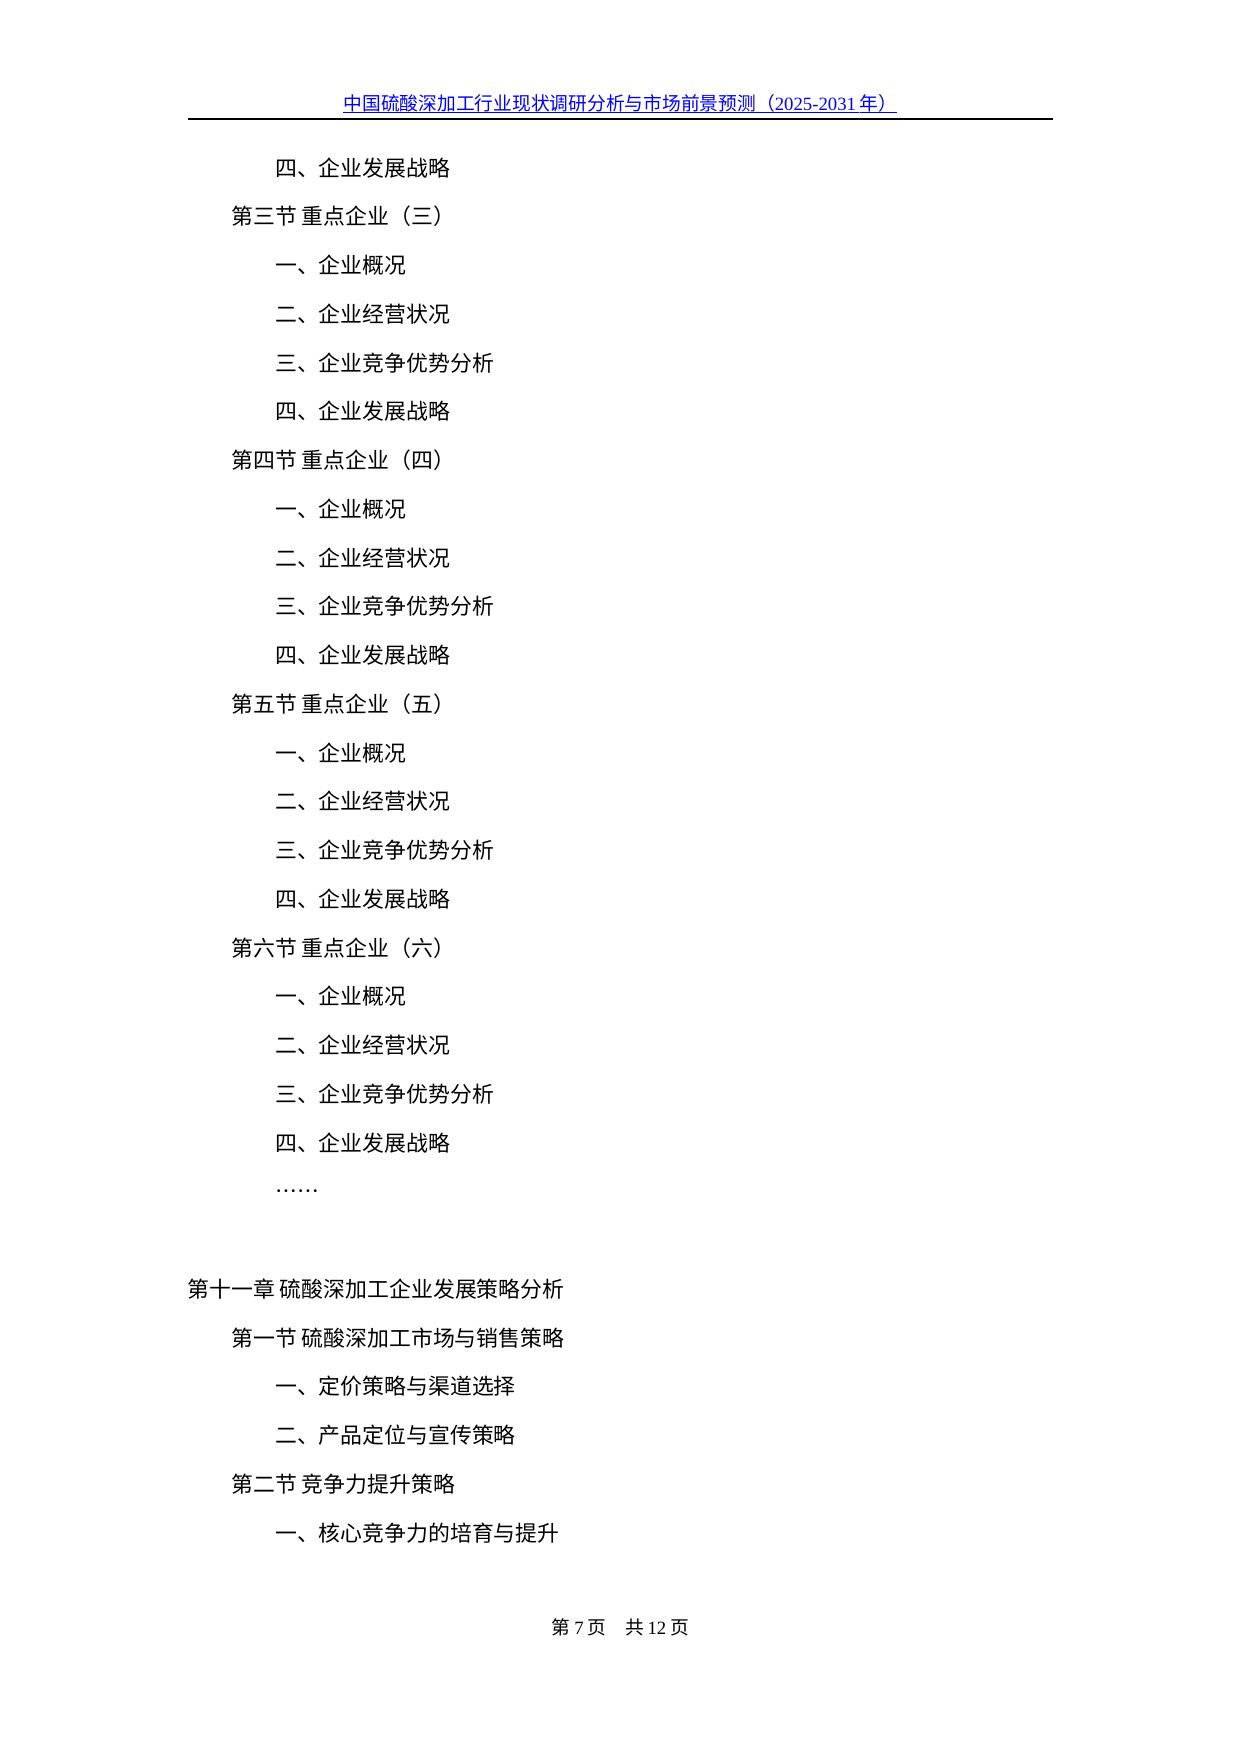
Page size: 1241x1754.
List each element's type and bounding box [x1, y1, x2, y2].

text [187, 150, 1053, 1548]
